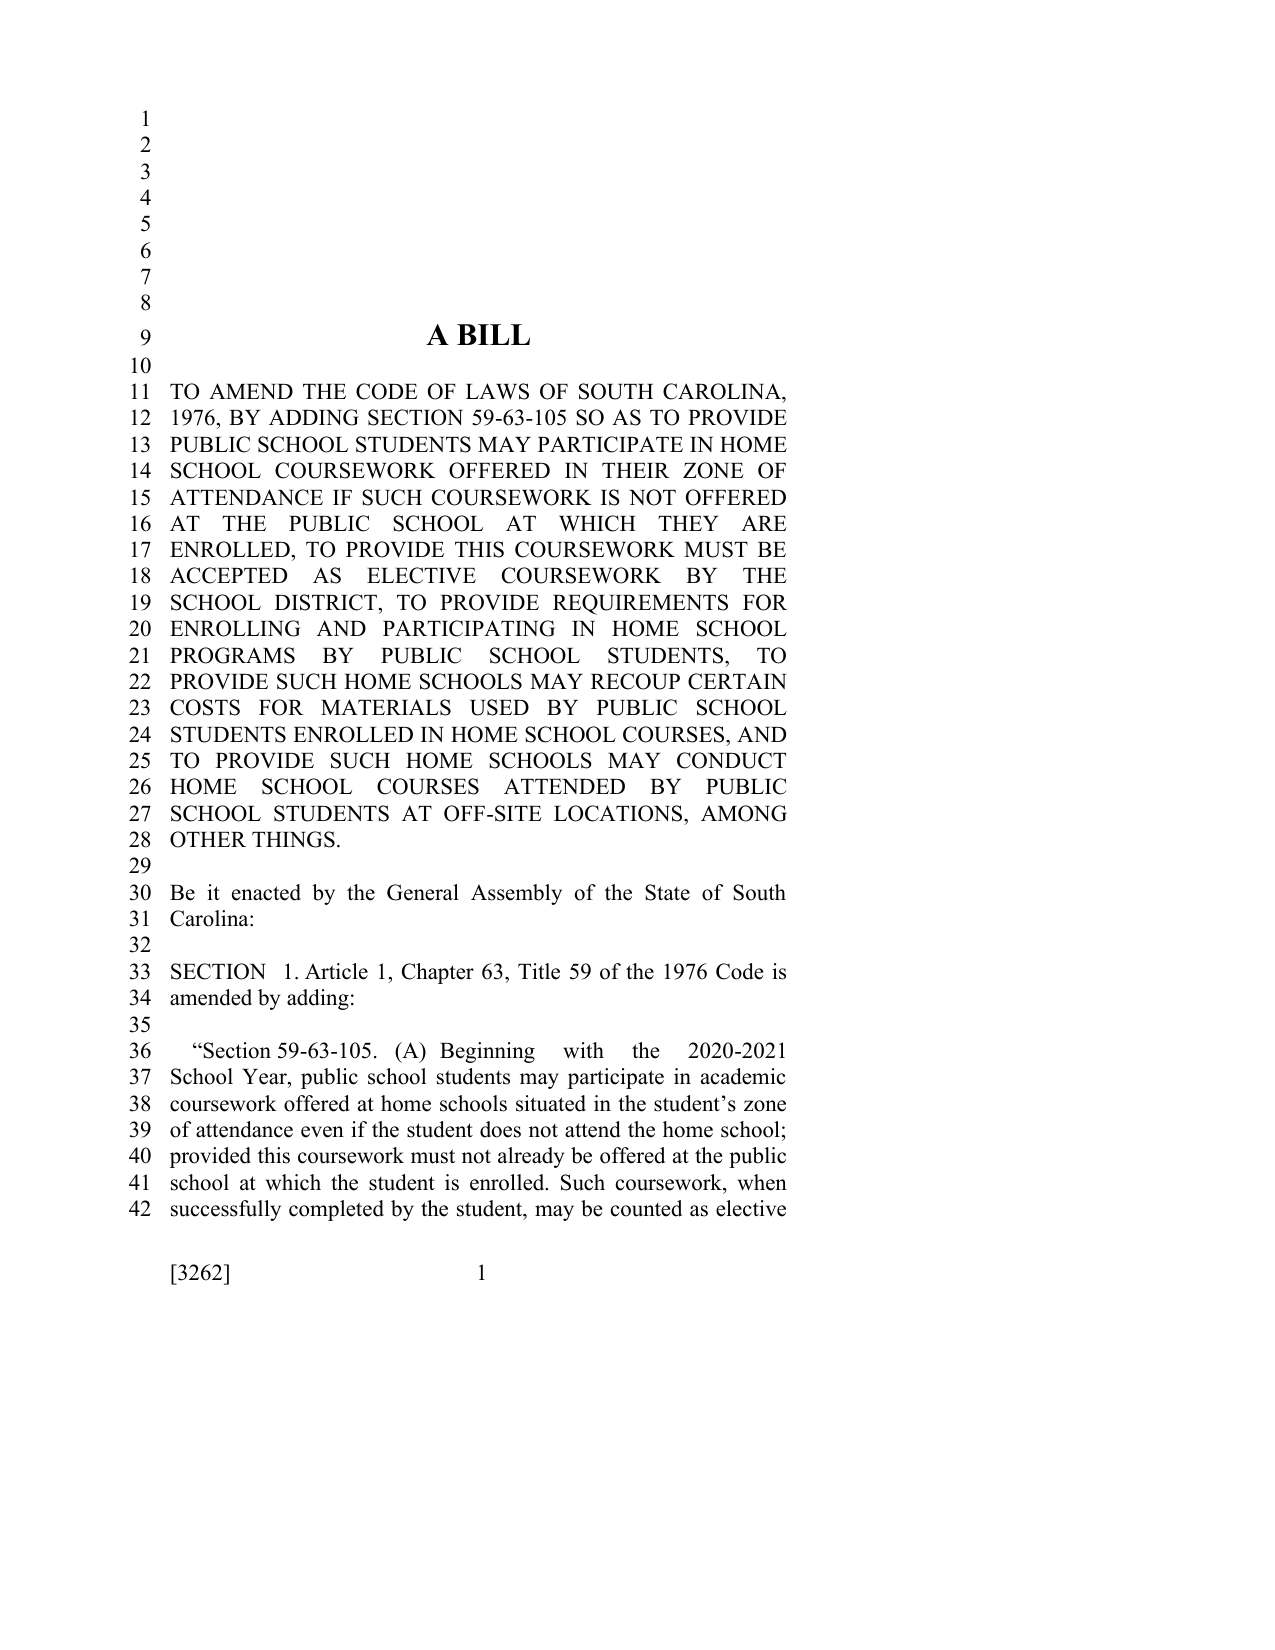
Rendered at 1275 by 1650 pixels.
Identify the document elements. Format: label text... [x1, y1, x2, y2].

text A BILL [169, 316, 787, 352]
text Be it enacted by the General Assembly of the State of South Carolina: [169, 879, 787, 932]
text TO AMEND THE CODE OF LAWS OF SOUTH CAROLINA, 1976, BY ADDING SECTION 59-63-105 SO AS TO PROVIDE PUBLIC SCHOOL STUDENTS MAY PARTICIPATE IN HOME SCHOOL COURSEWORK OFFERED IN THEIR ZONE OF ATTENDANCE IF SUCH COURSEWORK IS NOT OFFERED AT THE PUBLIC SCHOOL AT WHICH THEY ARE ENROLLED, TO PROVIDE THIS COURSEWORK MUST BE ACCEPTED AS ELECTIVE COURSEWORK BY THE SCHOOL DISTRICT, TO PROVIDE REQUIREMENTS FOR ENROLLING AND PARTICIPATING IN HOME SCHOOL PROGRAMS BY PUBLIC SCHOOL STUDENTS, TO PROVIDE SUCH HOME SCHOOLS MAY RECOUP CERTAIN COSTS FOR MATERIALS USED BY PUBLIC SCHOOL STUDENTS ENROLLED IN HOME SCHOOL COURSES, AND TO PROVIDE SUCH HOME SCHOOLS MAY CONDUCT HOME SCHOOL COURSES ATTENDED BY PUBLIC SCHOOL STUDENTS AT OFF-SITE LOCATIONS, AMONG OTHER THINGS. [169, 378, 787, 852]
text SECTION 1. Article 1, Chapter 63, Title 59 of the 1976 Code is amended by adding: [169, 958, 787, 1011]
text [169, 1037, 787, 1221]
